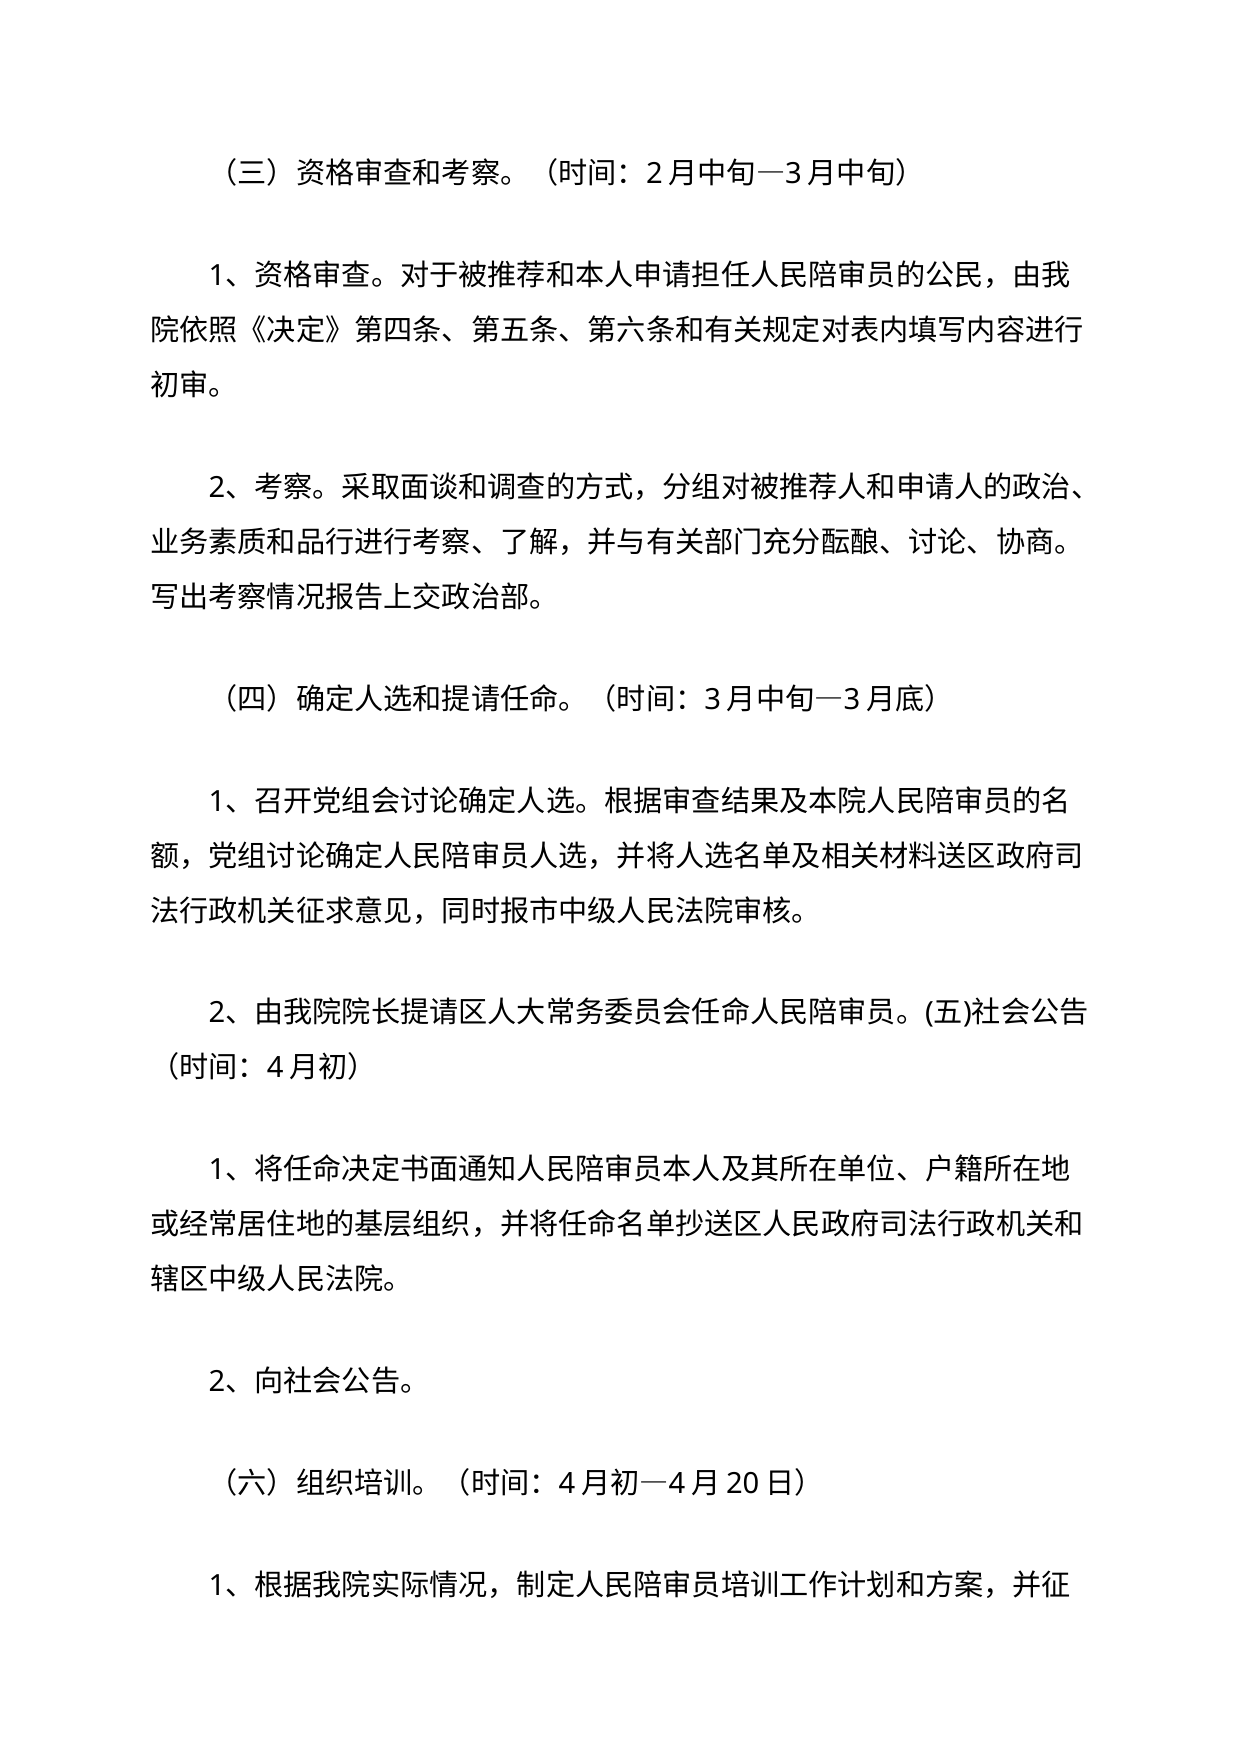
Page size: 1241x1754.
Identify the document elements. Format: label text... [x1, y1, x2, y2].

text （四）确定人选和提请任命。（时间：3月中旬—3月底） [150, 675, 1090, 718]
text 2、考察。采取面谈和调查的方式，分组对被推荐人和申请人的政治、业务素质和品行进行考察、了解，并与有关部门充分酝酿、讨论、协商。写出考察情况报告上交政治部。 [150, 464, 1090, 616]
text 1、资格审查。对于被推荐和本人申请担任人民陪审员的公民，由我院依照《决定》第四条、第五条、第六条和有关规定对表内填写内容进行初审。 [150, 252, 1090, 404]
text 2、向社会公告。 [150, 1358, 1090, 1400]
text （三）资格审查和考察。（时间：2月中旬—3月中旬） [150, 150, 1090, 192]
text 1、召开党组会讨论确定人选。根据审查结果及本院人民陪审员的名额，党组讨论确定人民陪审员人选，并将人选名单及相关材料送区政府司法行政机关征求意见，同时报市中级人民法院审核。 [150, 777, 1090, 929]
text （六）组织培训。（时间：4月初—4月20日） [150, 1459, 1090, 1502]
text 2、由我院院长提请区人大常务委员会任命人民陪审员。(五)社会公告（时间：4月初） [150, 989, 1090, 1086]
text 1、将任命决定书面通知人民陪审员本人及其所在单位、户籍所在地或经常居住地的基层组织，并将任命名单抄送区人民政府司法行政机关和辖区中级人民法院。 [150, 1146, 1090, 1298]
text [150, 1562, 1090, 1604]
